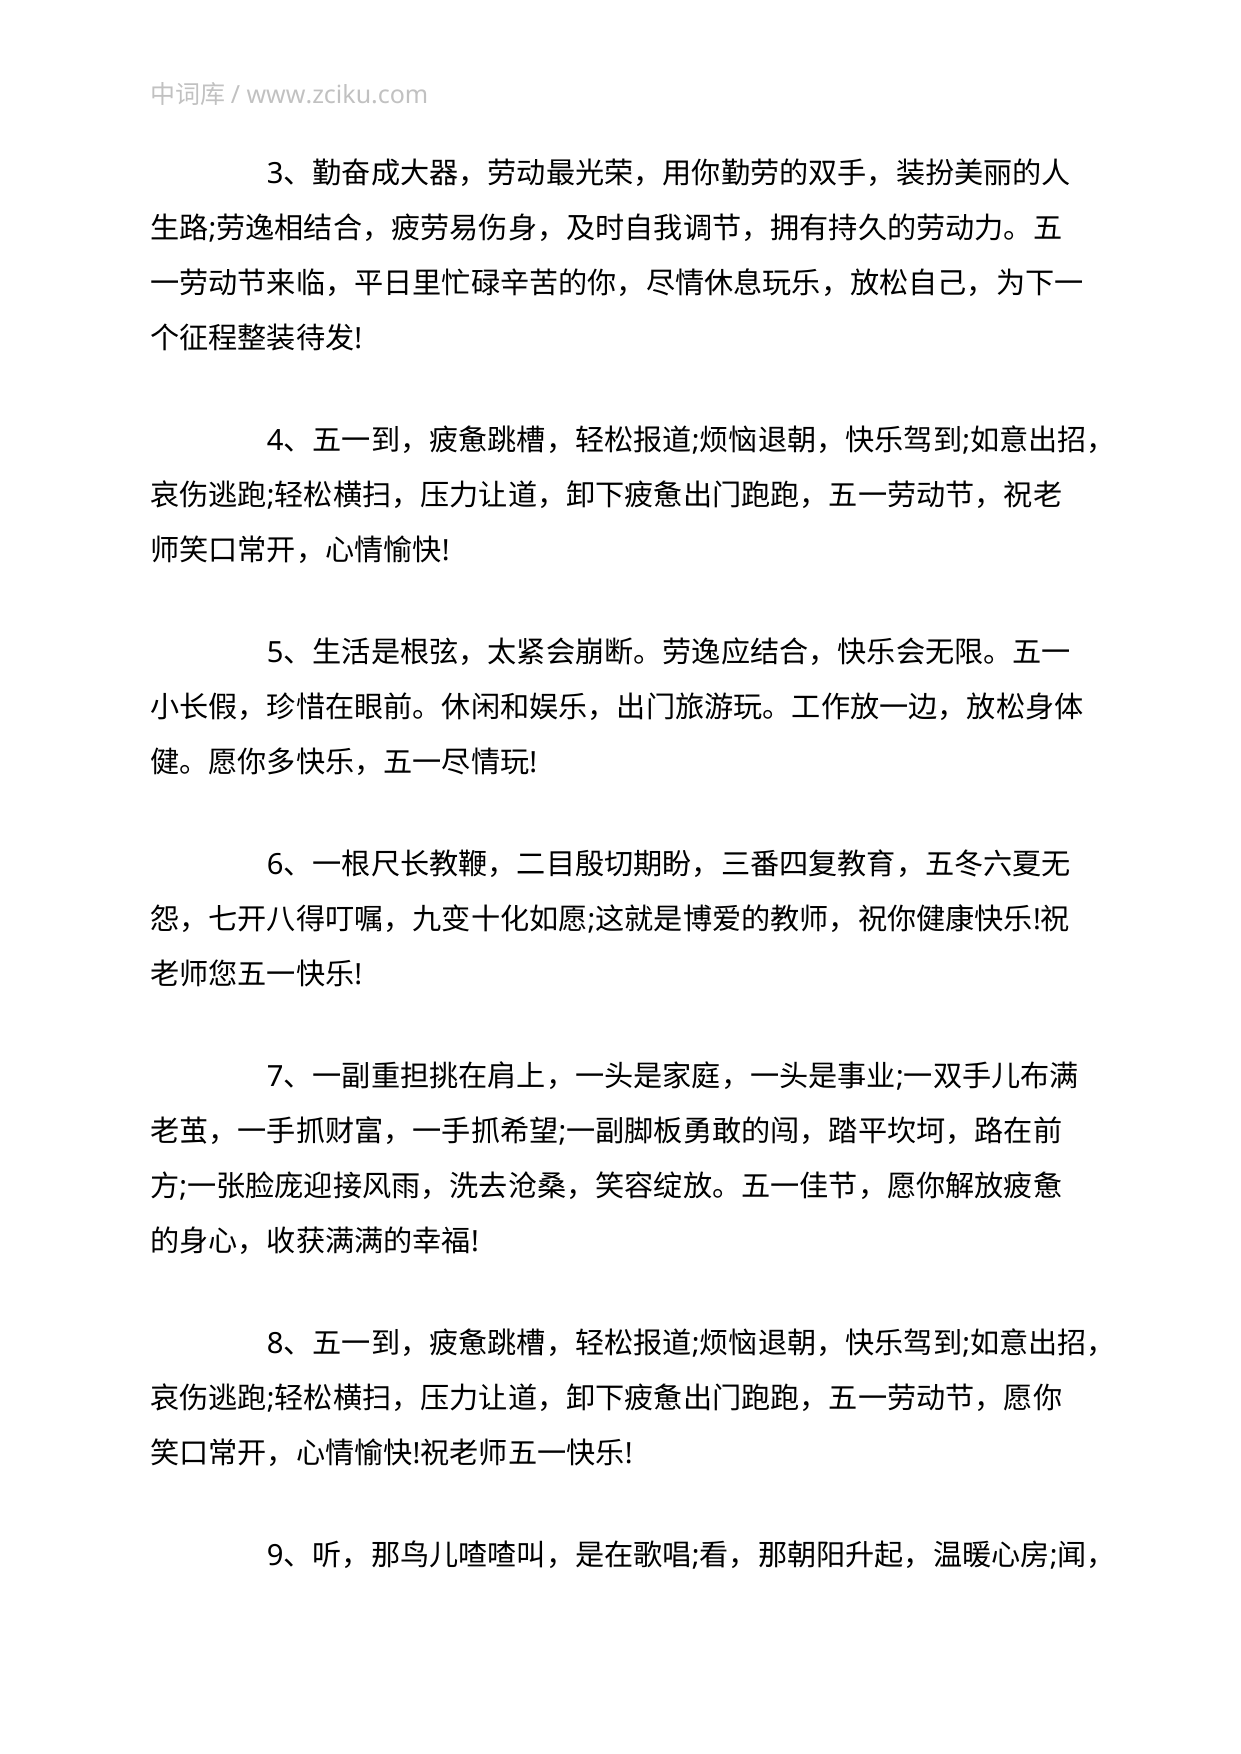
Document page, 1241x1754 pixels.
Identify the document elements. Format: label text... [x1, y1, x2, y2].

text 8、五一到，疲惫跳槽，轻松报道;烦恼退朝，快乐驾到;如意出招，哀伤逃跑;轻松横扫，压力让道，卸下疲惫出门跑跑，五一劳动节，愿你笑口常开，心情愉快!祝老师五一快乐! [150, 1320, 1090, 1472]
text 5、生活是根弦，太紧会崩断。劳逸应结合，快乐会无限。五一小长假，珍惜在眼前。休闲和娱乐，出门旅游玩。工作放一边，放松身体健。愿你多快乐，五一尽情玩! [150, 629, 1090, 781]
text 3、勤奋成大器，劳动最光荣，用你勤劳的双手，装扮美丽的人生路;劳逸相结合，疲劳易伤身，及时自我调节，拥有持久的劳动力。五一劳动节来临，平日里忙碌辛苦的你，尽情休息玩乐，放松自己，为下一个征程整装待发! [150, 150, 1090, 357]
text 7、一副重担挑在肩上，一头是家庭，一头是事业;一双手儿布满老茧，一手抓财富，一手抓希望;一副脚板勇敢的闯，踏平坎坷，路在前方;一张脸庞迎接风雨，洗去沧桑，笑容绽放。五一佳节，愿你解放疲惫的身心，收获满满的幸福! [150, 1053, 1090, 1260]
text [150, 1532, 1090, 1574]
text 6、一根尺长教鞭，二目殷切期盼，三番四复教育，五冬六夏无怨，七开八得叮嘱，九变十化如愿;这就是博爱的教师，祝你健康快乐!祝老师您五一快乐! [150, 841, 1090, 993]
text 4、五一到，疲惫跳槽，轻松报道;烦恼退朝，快乐驾到;如意出招，哀伤逃跑;轻松横扫，压力让道，卸下疲惫出门跑跑，五一劳动节，祝老师笑口常开，心情愉快! [150, 417, 1090, 569]
